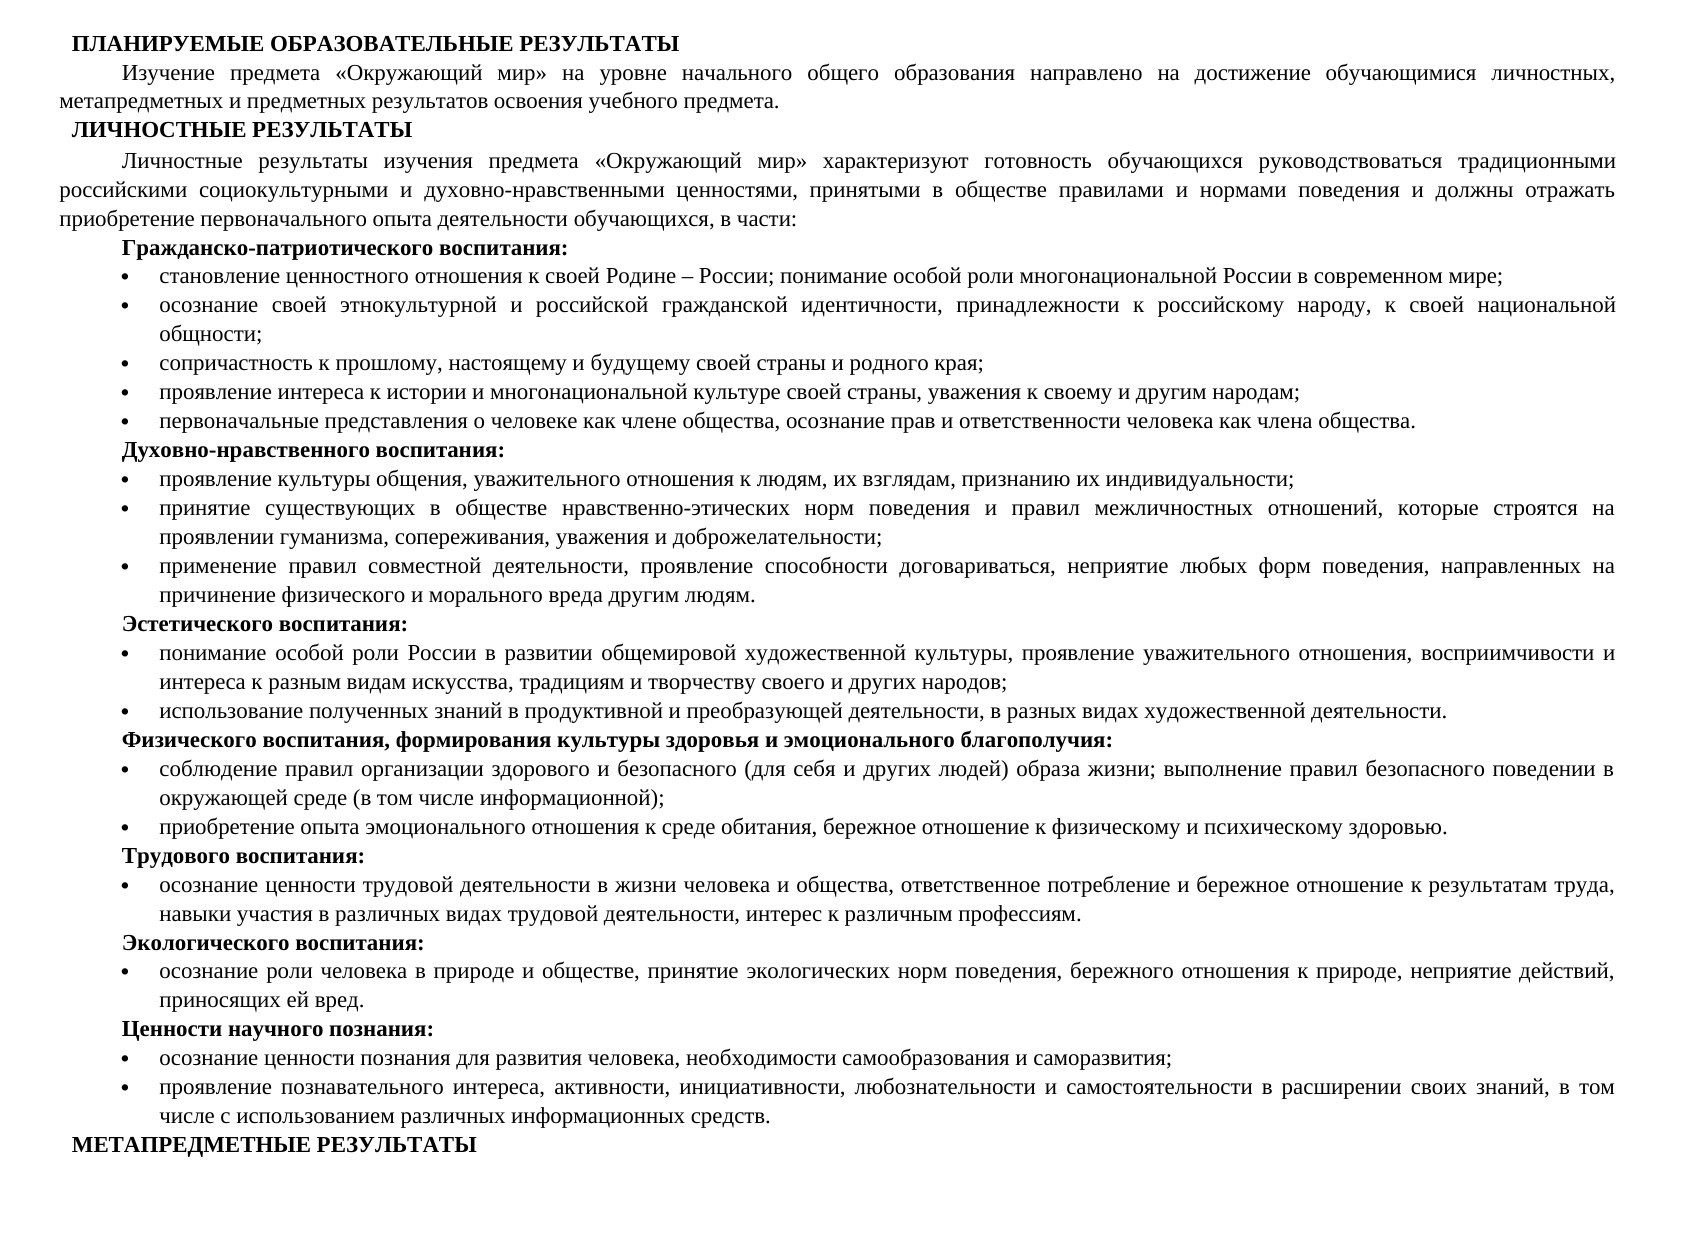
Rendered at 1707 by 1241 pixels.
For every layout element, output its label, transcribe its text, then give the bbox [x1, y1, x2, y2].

text ПЛАНИРУЕМЫЕ ОБРАЗОВАТЕЛЬНЫЕ РЕЗУЛЬТАТЫ [72, 29, 1618, 56]
text Гражданско-патриотического воспитания: [59, 233, 1618, 260]
list осознание ценности познания для развития человека, необходимости самообразования и саморазвития; [122, 1044, 1618, 1071]
list проявление познавательного интереса, активности, инициативности, любознательности и самостоятельности в расширении своих знаний, в том числе с использованием различных информационных средств. [122, 1073, 1618, 1129]
text Изучение предмета «Окружающий мир» на уровне начального общего образования направлено на достижение обучающимися личностных, метапредметных и предметных результатов освоения учебного предмета. [59, 58, 1618, 114]
list проявление интереса к истории и многонациональной культуре своей страны, уважения к своему и другим народам; [122, 378, 1618, 405]
text Трудового воспитания: [59, 842, 1618, 868]
list становление ценностного отношения к своей Родине – России; понимание особой роли многонациональной России в современном мире; [122, 262, 1618, 289]
list осознание ценности трудовой деятельности в жизни человека и общества, ответственное потребление и бережное отношение к результатам труда, навыки участия в различных видах трудовой деятельности, интерес к различным профессиям. [122, 871, 1618, 926]
text ЛИЧНОСТНЫЕ РЕЗУЛЬТАТЫ [72, 116, 1618, 143]
text Ценности научного познания: [59, 1015, 1618, 1042]
text Духовно-нравственного воспитания: [59, 436, 1618, 463]
list первоначальные представления о человеке как члене общества, осознание прав и ответственности человека как члена общества. [122, 407, 1618, 434]
list сопричастность к прошлому, настоящему и будущему своей страны и родного края; [122, 349, 1618, 376]
list понимание особой роли России в развитии общемировой художественной культуры, проявление уважительного отношения, восприимчивости и интереса к разным видам искусства, традициям и творчеству своего и других народов; [122, 639, 1618, 694]
text Экологического воспитания: [59, 928, 1618, 955]
list принятие существующих в обществе нравственно-этических норм поведения и правил межличностных отношений, которые строятся на проявлении гуманизма, сопереживания, уважения и доброжелательности; [122, 494, 1618, 549]
text МЕТАПРЕДМЕТНЫЕ РЕЗУЛЬТАТЫ [72, 1131, 1618, 1158]
list использование полученных знаний в продуктивной и преобразующей деятельности, в разных видах художественной деятельности. [122, 697, 1618, 723]
text Эстетического воспитания: [59, 610, 1618, 636]
text Личностные результаты изучения предмета «Окружающий мир» характеризуют готовность обучающихся руководствоваться традиционными российскими социокультурными и духовно-нравственными ценностями, принятыми в обществе правилами и нормами поведения и должны отражать приобретение первоначального опыта деятельности обучающихся, в части: [59, 147, 1618, 231]
list соблюдение правил организации здорового и безопасного (для себя и других людей) образа жизни; выполнение правил безопасного поведении в окружающей среде (в том числе информационной); [122, 755, 1618, 810]
list применение правил совместной деятельности, проявление способности договариваться, неприятие любых форм поведения, направленных на причинение физического и морального вреда другим людям. [122, 552, 1618, 607]
list проявление культуры общения, уважительного отношения к людям, их взглядам, признанию их индивидуальности; [122, 465, 1618, 492]
list приобретение опыта эмоционального отношения к среде обитания, бережное отношение к физическому и психическому здоровью. [122, 813, 1618, 839]
list осознание роли человека в природе и обществе, принятие экологических норм поведения, бережного отношения к природе, неприятие действий, приносящих ей вред. [122, 957, 1618, 1013]
text Физического воспитания, формирования культуры здоровья и эмоционального благополучия: [59, 726, 1618, 752]
list осознание своей этнокультурной и российской гражданской идентичности, принадлежности к российскому народу, к своей национальной общности; [122, 291, 1618, 347]
